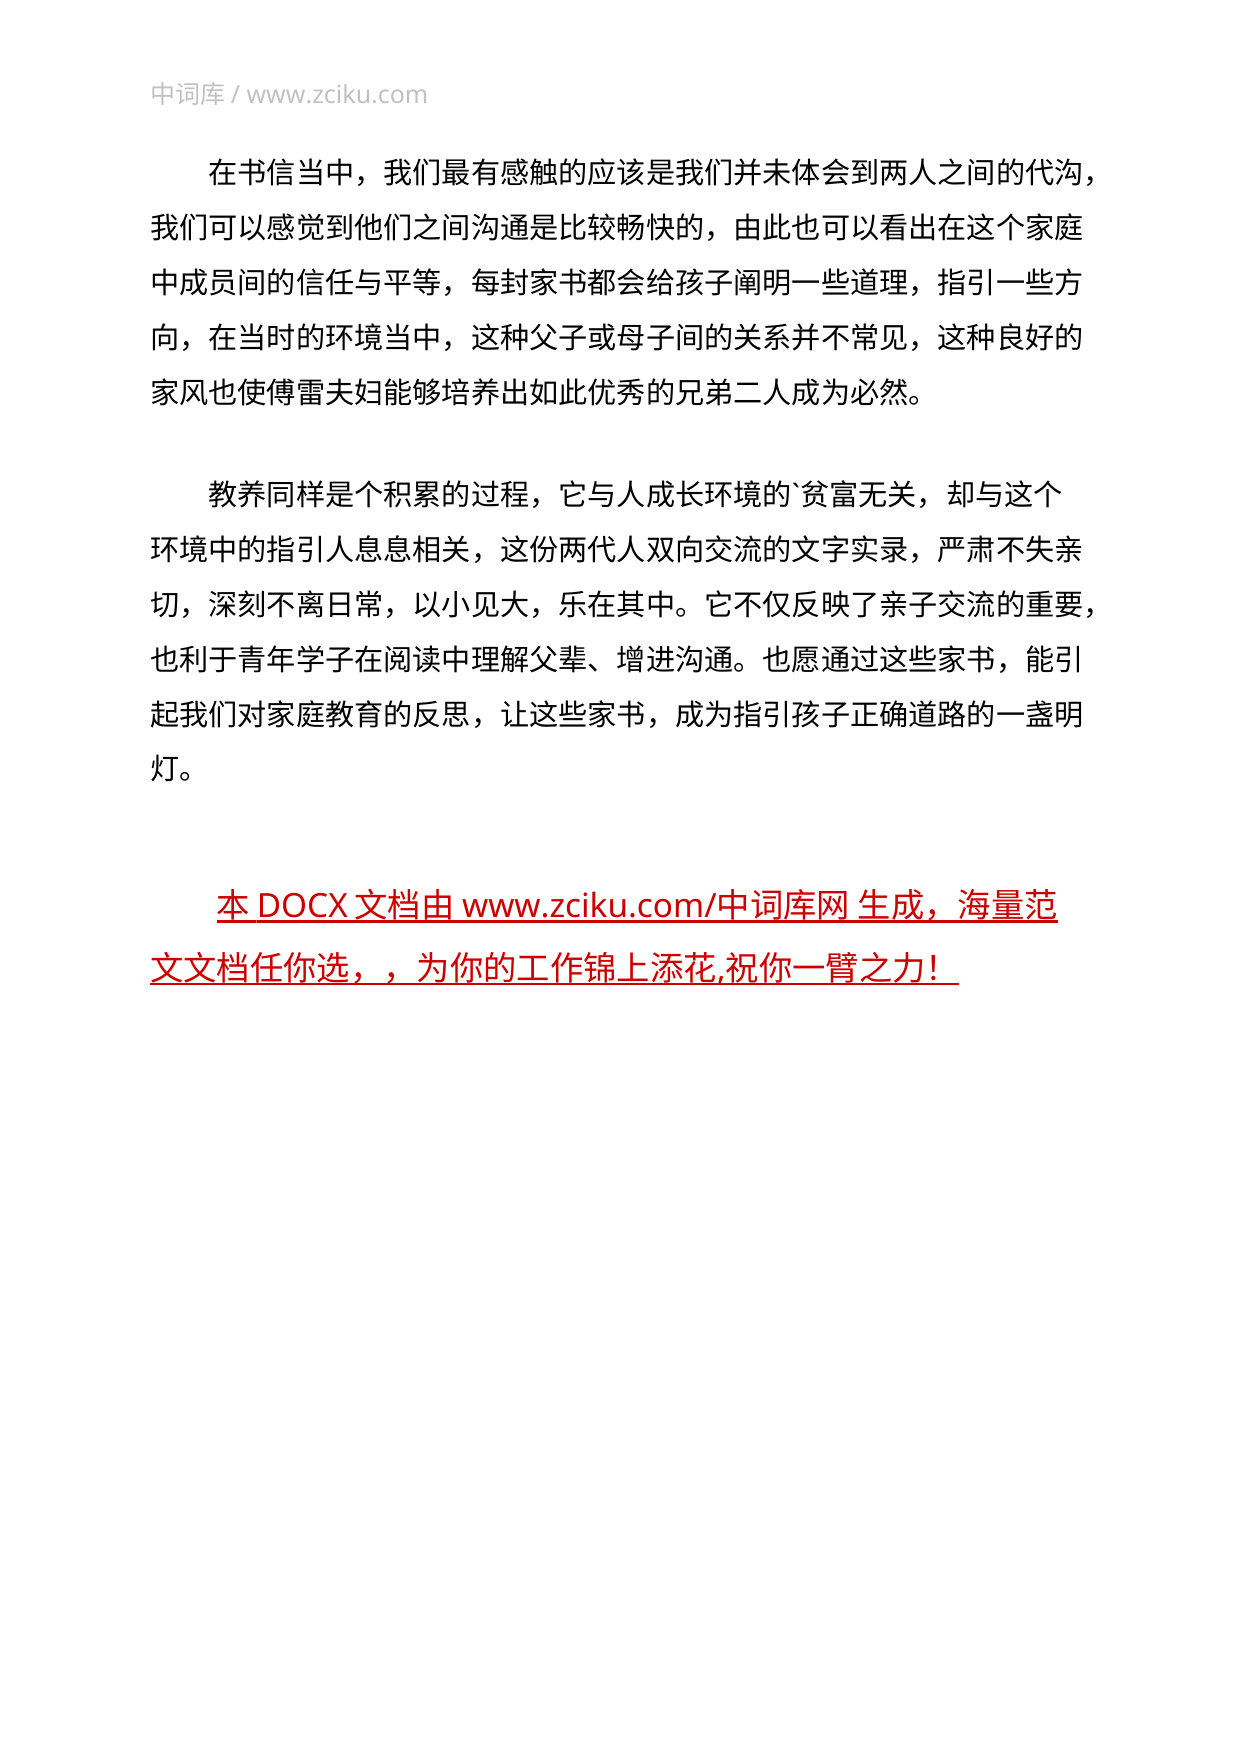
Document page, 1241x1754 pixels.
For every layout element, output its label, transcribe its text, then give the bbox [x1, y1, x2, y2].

text 本DOCX文档由 www.zciku.com/中词库网 生成，海量范文文档任你选，，为你的工作锦上添花,祝你一臂之力！ [150, 879, 1090, 990]
text 教养同样是个积累的过程，它与人成长环境的`贫富无关，却与这个环境中的指引人息息相关，这份两代人双向交流的文字实录，严肃不失亲切，深刻不离日常，以小见大，乐在其中。它不仅反映了亲子交流的重要，也利于青年学子在阅读中理解父辈、增进沟通。也愿通过这些家书，能引起我们对家庭教育的反思，让这些家书，成为指引孩子正确道路的一盏明灯。 [150, 471, 1090, 788]
text 在书信当中，我们最有感触的应该是我们并未体会到两人之间的代沟，我们可以感觉到他们之间沟通是比较畅快的，由此也可以看出在这个家庭中成员间的信任与平等，每封家书都会给孩子阐明一些道理，指引一些方向，在当时的环境当中，这种父子或母子间的关系并不常见，这种良好的家风也使傅雷夫妇能够培养出如此优秀的兄弟二人成为必然。 [150, 150, 1090, 412]
